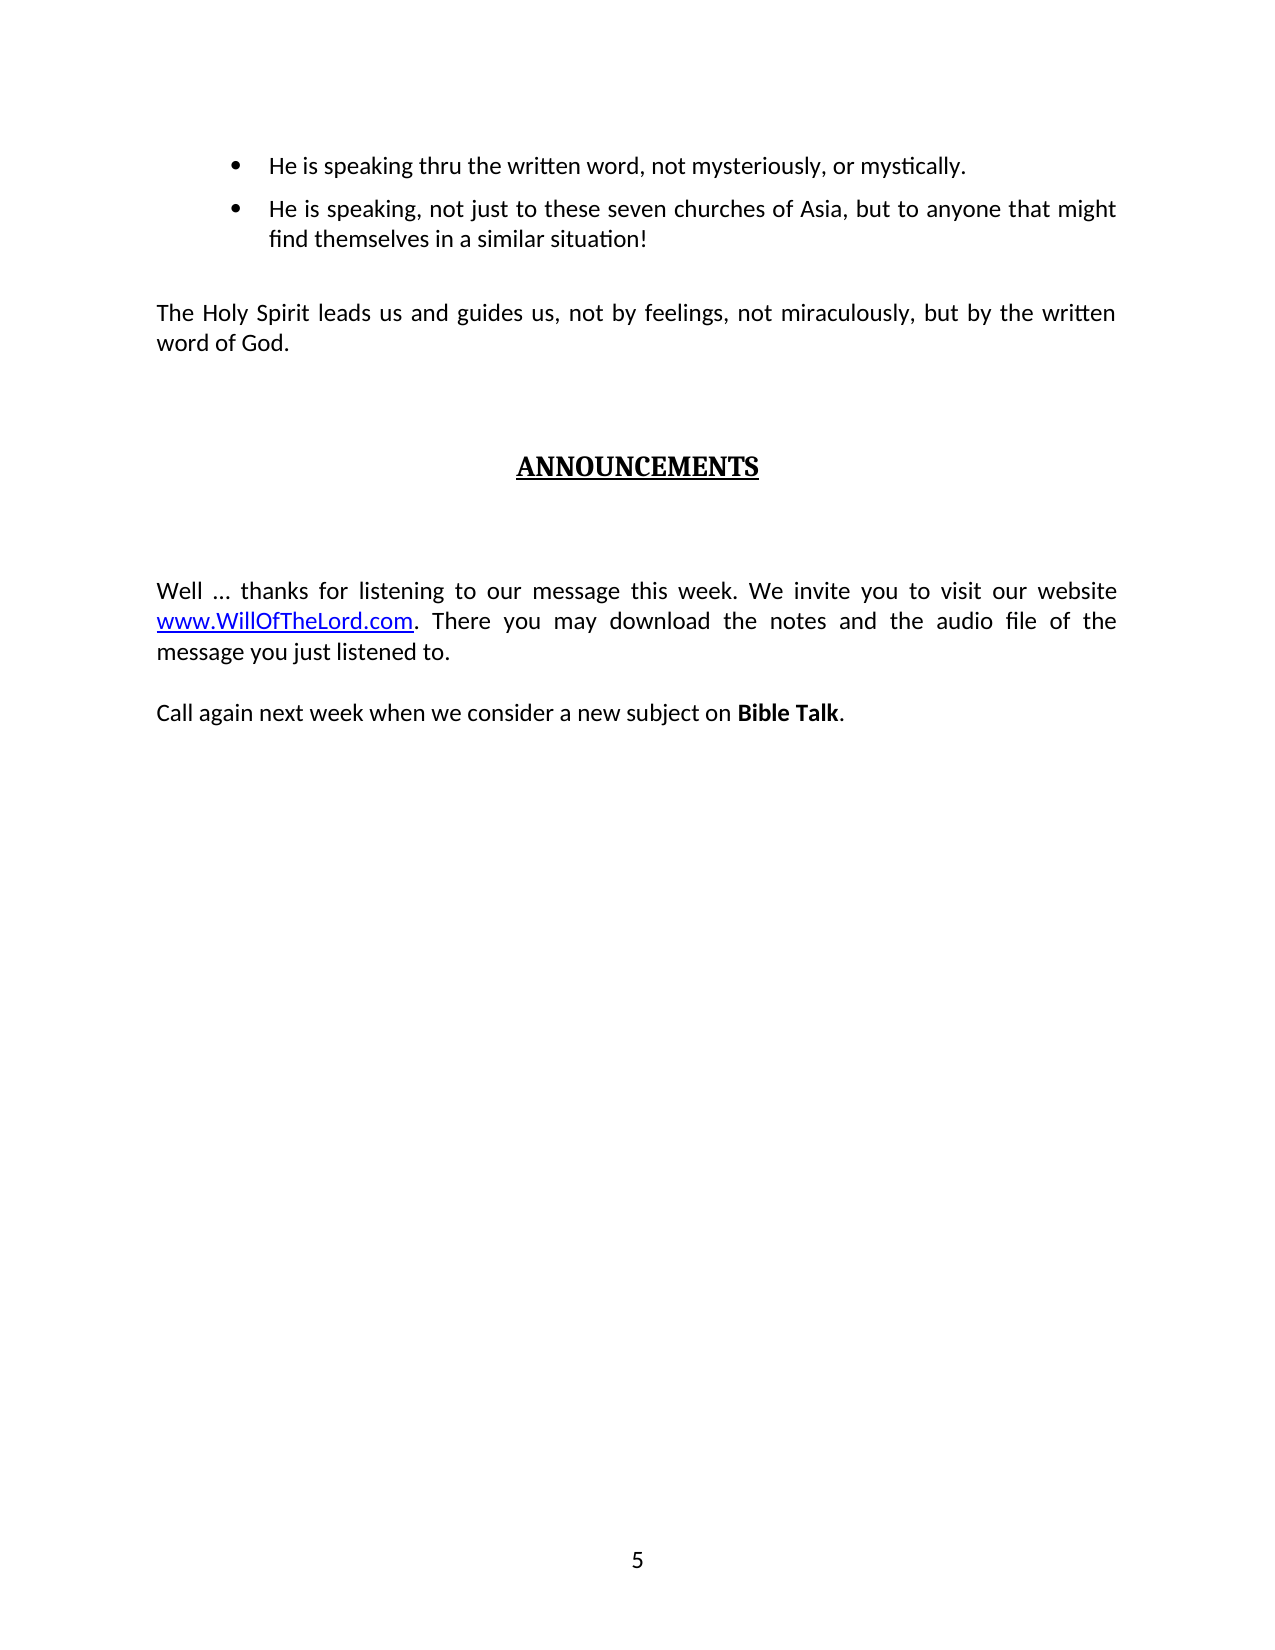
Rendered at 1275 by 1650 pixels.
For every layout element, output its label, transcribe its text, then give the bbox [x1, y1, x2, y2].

text Call again next week when we consider a new subject on Bible Talk. [156, 697, 1118, 727]
text Well … thanks for listening to our message this week. We invite you to visit our website www.WillOfTheLord.com. There you may download the notes and the audio file of the message you just listened to. [156, 575, 1118, 666]
subtitle ANNOUNCEMENTS [269, 450, 1006, 483]
list He is speaking thru the written word, not mysteriously, or mystically. [231, 150, 1118, 181]
list He is speaking, not just to these seven churches of Asia, but to anyone that might find themselves in a similar situation! [231, 193, 1118, 254]
text The Holy Spirit leads us and guides us, not by feelings, not miraculously, but by the written word of God. [156, 297, 1118, 358]
